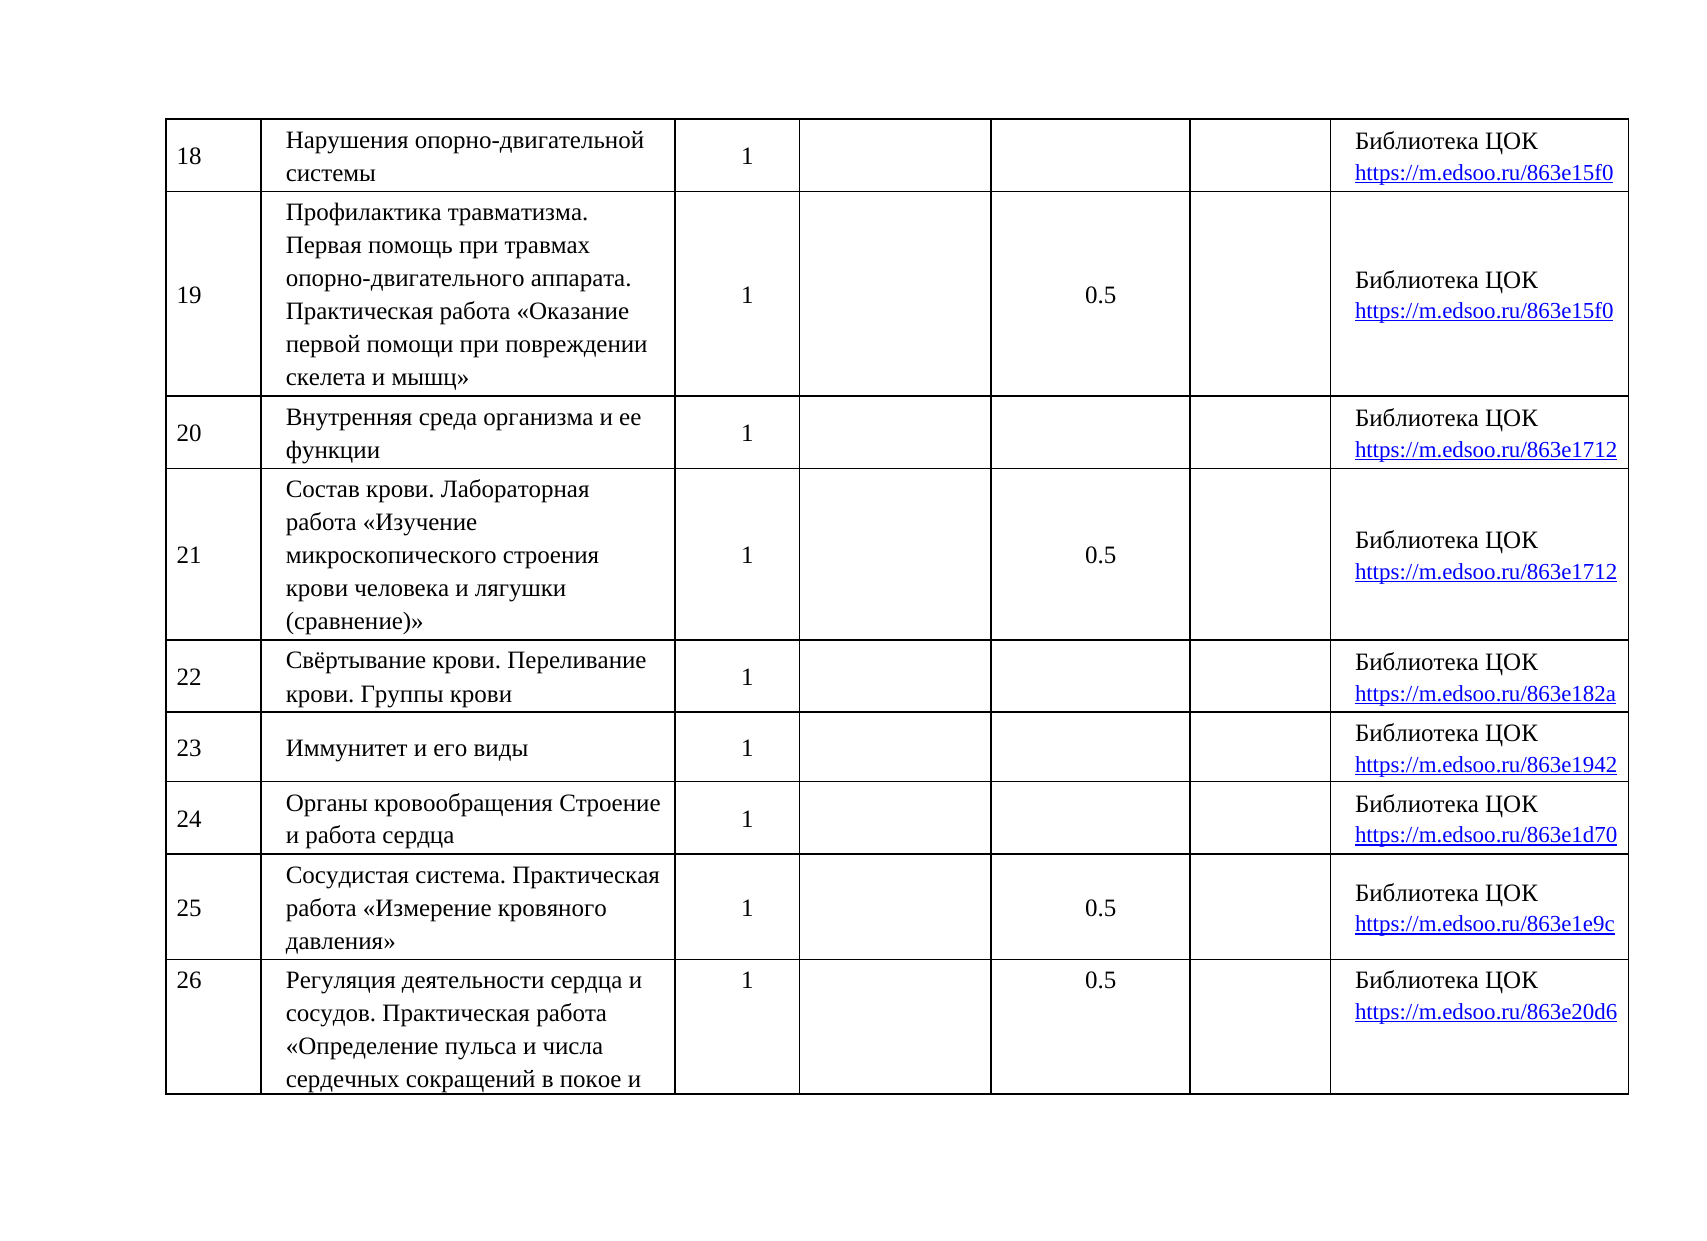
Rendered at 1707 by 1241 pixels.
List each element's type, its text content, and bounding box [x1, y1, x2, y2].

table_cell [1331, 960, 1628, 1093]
table_cell [992, 641, 1189, 711]
table_cell 24 [167, 782, 260, 853]
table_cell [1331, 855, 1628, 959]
table_cell [800, 855, 990, 959]
table_cell [1191, 713, 1330, 781]
table_cell 23 [167, 713, 260, 781]
table_cell 22 [167, 641, 260, 711]
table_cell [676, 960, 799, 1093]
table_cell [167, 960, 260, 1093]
table_cell [1191, 782, 1330, 853]
table_cell Библиотека ЦОК https://m.edsoo.ru/863e1712 [1331, 469, 1628, 639]
table_cell [1191, 192, 1330, 395]
table_cell 20 [167, 397, 260, 467]
table_cell Нарушения опорно-двигательной системы [262, 120, 674, 191]
table_cell 1 [676, 855, 799, 959]
table_cell 1 [676, 192, 799, 395]
table_cell [1191, 397, 1330, 467]
table_cell Профилактика травматизма. Первая помощь при травмах опорно-двигательного аппарата. Практическая работа «Оказание первой помощи при повреждении скелета и мышц» [262, 192, 674, 395]
table_cell [800, 397, 990, 467]
table_cell [1191, 469, 1330, 639]
table_cell [800, 713, 990, 781]
table_cell Библиотека ЦОК https://m.edsoo.ru/863e1942 [1331, 713, 1628, 781]
table_cell 21 [167, 469, 260, 639]
table_cell 19 [167, 192, 260, 395]
table_cell [1191, 120, 1330, 191]
table_cell 0.5 [992, 855, 1189, 959]
table_cell Библиотека ЦОК https://m.edsoo.ru/863e15f0 [1331, 192, 1628, 395]
table_cell 1 [676, 469, 799, 639]
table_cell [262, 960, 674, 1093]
table_cell 1 [676, 397, 799, 467]
table_cell 0.5 [992, 192, 1189, 395]
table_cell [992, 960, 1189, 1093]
table_cell [992, 713, 1189, 781]
table_cell [800, 641, 990, 711]
table_cell [800, 782, 990, 853]
table_cell Органы кровообращения Строение и работа сердца [262, 782, 674, 853]
table_cell 18 [167, 120, 260, 191]
table_cell 25 [167, 855, 260, 959]
table_cell [992, 397, 1189, 467]
table_cell Библиотека ЦОК https://m.edsoo.ru/863e15f0 [1331, 120, 1628, 191]
table_cell Библиотека ЦОК https://m.edsoo.ru/863e1d70 [1331, 782, 1628, 853]
table_cell 1 [676, 120, 799, 191]
table_cell 1 [676, 641, 799, 711]
table_cell Библиотека ЦОК https://m.edsoo.ru/863e1712 [1331, 397, 1628, 467]
table_cell Сосудистая система. Практическая работа «Измерение кровяного давления» [262, 855, 674, 959]
table_cell 1 [676, 713, 799, 781]
table_cell Внутренняя среда организма и ее функции [262, 397, 674, 467]
table_cell [992, 120, 1189, 191]
table_cell [800, 120, 990, 191]
table_cell Свёртывание крови. Переливание крови. Группы крови [262, 641, 674, 711]
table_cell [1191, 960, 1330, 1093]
table_cell [992, 782, 1189, 853]
table_cell 0.5 [992, 469, 1189, 639]
table_cell [800, 192, 990, 395]
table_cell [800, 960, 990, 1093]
table_cell 1 [676, 782, 799, 853]
table_cell Состав крови. Лабораторная работа «Изучение микроскопического строения крови человека и лягушки (сравнение)» [262, 469, 674, 639]
table_cell Иммунитет и его виды [262, 713, 674, 781]
table_cell [800, 469, 990, 639]
table_cell Библиотека ЦОК https://m.edsoo.ru/863e182a [1331, 641, 1628, 711]
table_cell [1191, 855, 1330, 959]
table_cell [1191, 641, 1330, 711]
